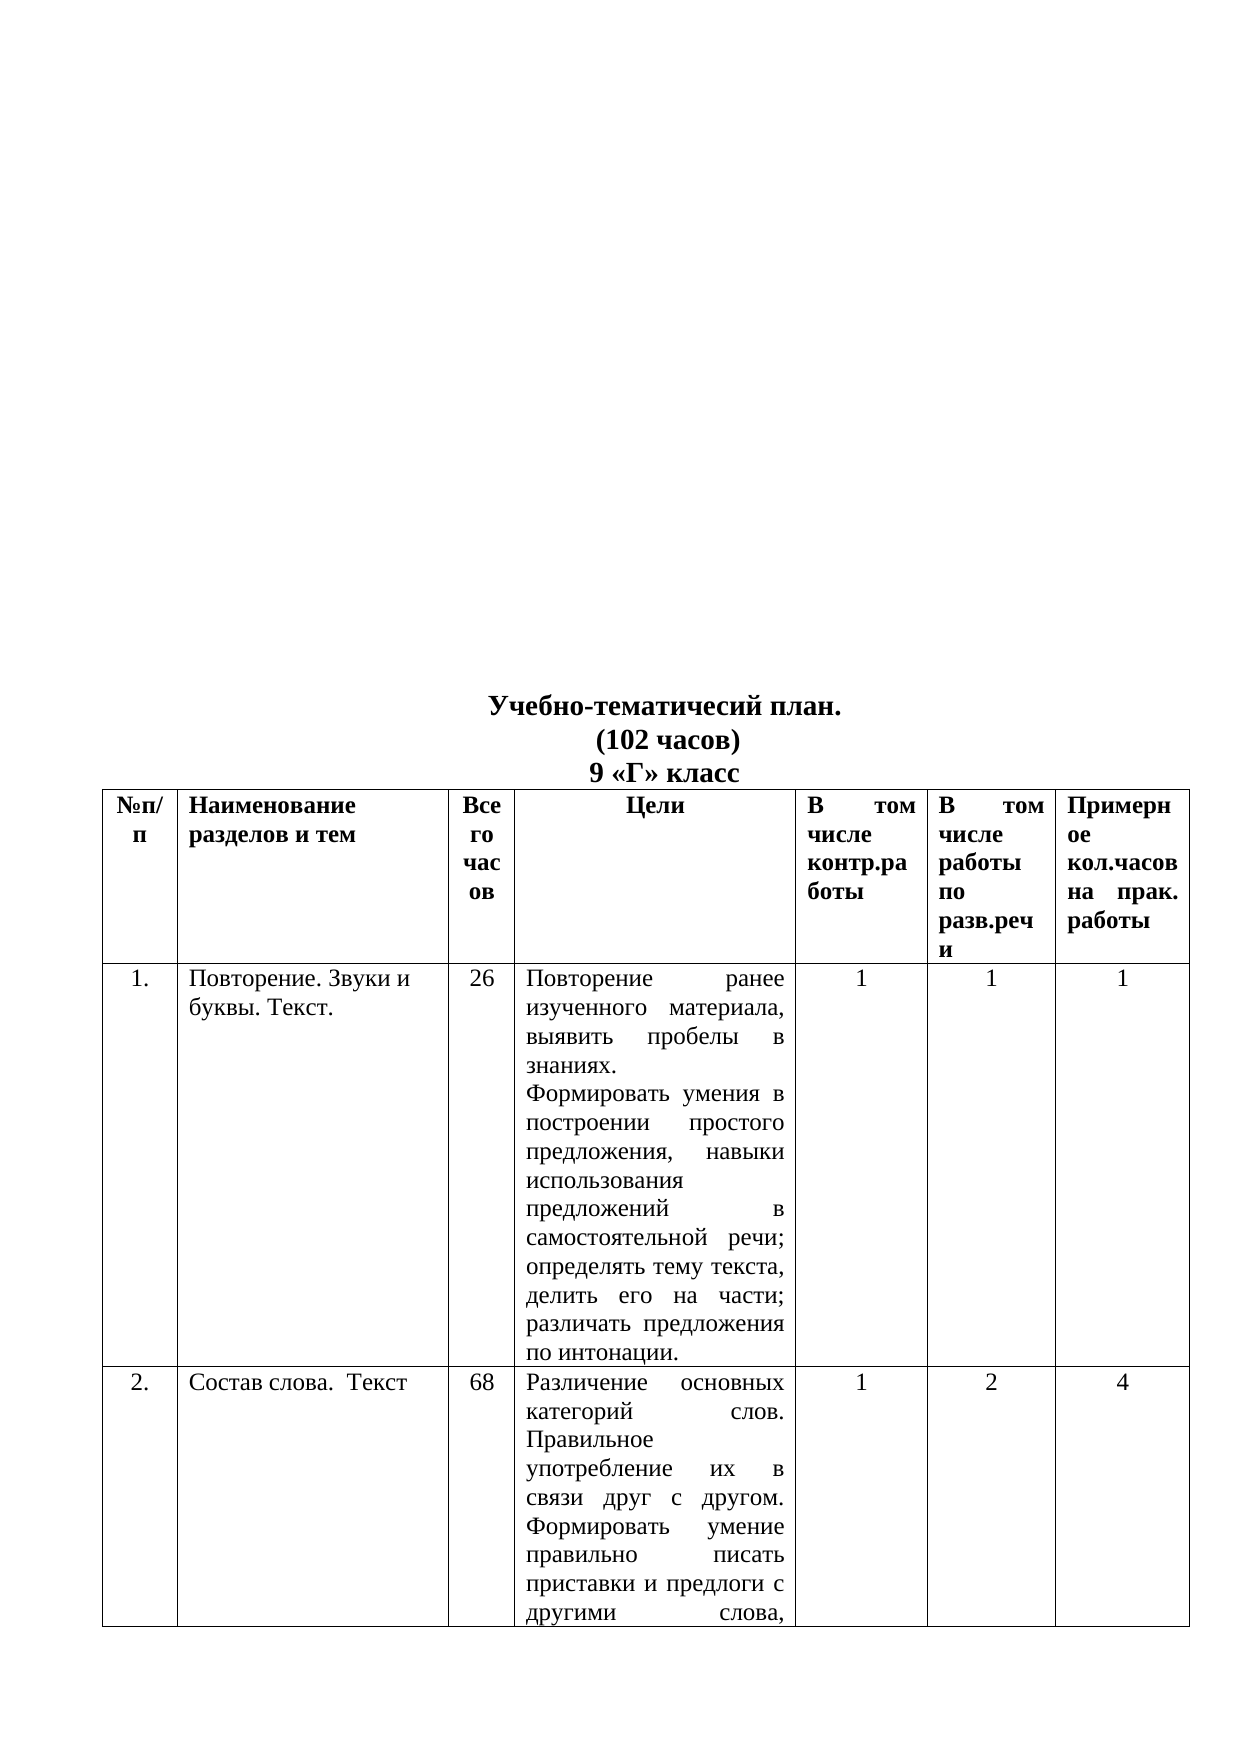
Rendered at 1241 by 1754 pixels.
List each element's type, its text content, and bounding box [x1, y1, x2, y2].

table_cell 1 [796, 1367, 927, 1626]
table_cell Повторение. Звуки и буквы. Текст. [178, 964, 448, 1366]
table_cell 2 [928, 1367, 1055, 1626]
table_cell 1 [796, 964, 927, 1366]
table_cell 2. [103, 1367, 177, 1626]
table_header В том числе работы по разв.речи [928, 790, 1055, 962]
table_header Цели [515, 790, 795, 962]
table_header В том числе контр.работы [796, 790, 927, 962]
table_header Примерное кол.часов на прак. работы [1056, 790, 1189, 962]
table_header №п/п [103, 790, 177, 962]
table_cell Состав слова. Текст [178, 1367, 448, 1626]
table_cell 1. [103, 964, 177, 1366]
table_cell 1 [1056, 964, 1189, 1366]
table_cell 26 [449, 964, 514, 1366]
table_cell 1 [928, 964, 1055, 1366]
table_cell 4 [1056, 1367, 1189, 1626]
text (102 часов) [177, 722, 1152, 755]
text Учебно-тематичесий план. [177, 688, 1152, 722]
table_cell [515, 1367, 795, 1626]
table_header Всего часов [449, 790, 514, 962]
table_cell 68 [449, 1367, 514, 1626]
table_header Наименование разделов и тем [178, 790, 448, 962]
table_cell Повторение ранее изученного материала, выявить пробелы в знаниях. Формировать умения в построении простого предложения, навыки использования предложений в самостоятельной речи; определять тему текста, делить его на части; различать предложения по интонации. [515, 964, 795, 1366]
text 9 «Г» класс [177, 755, 1152, 789]
